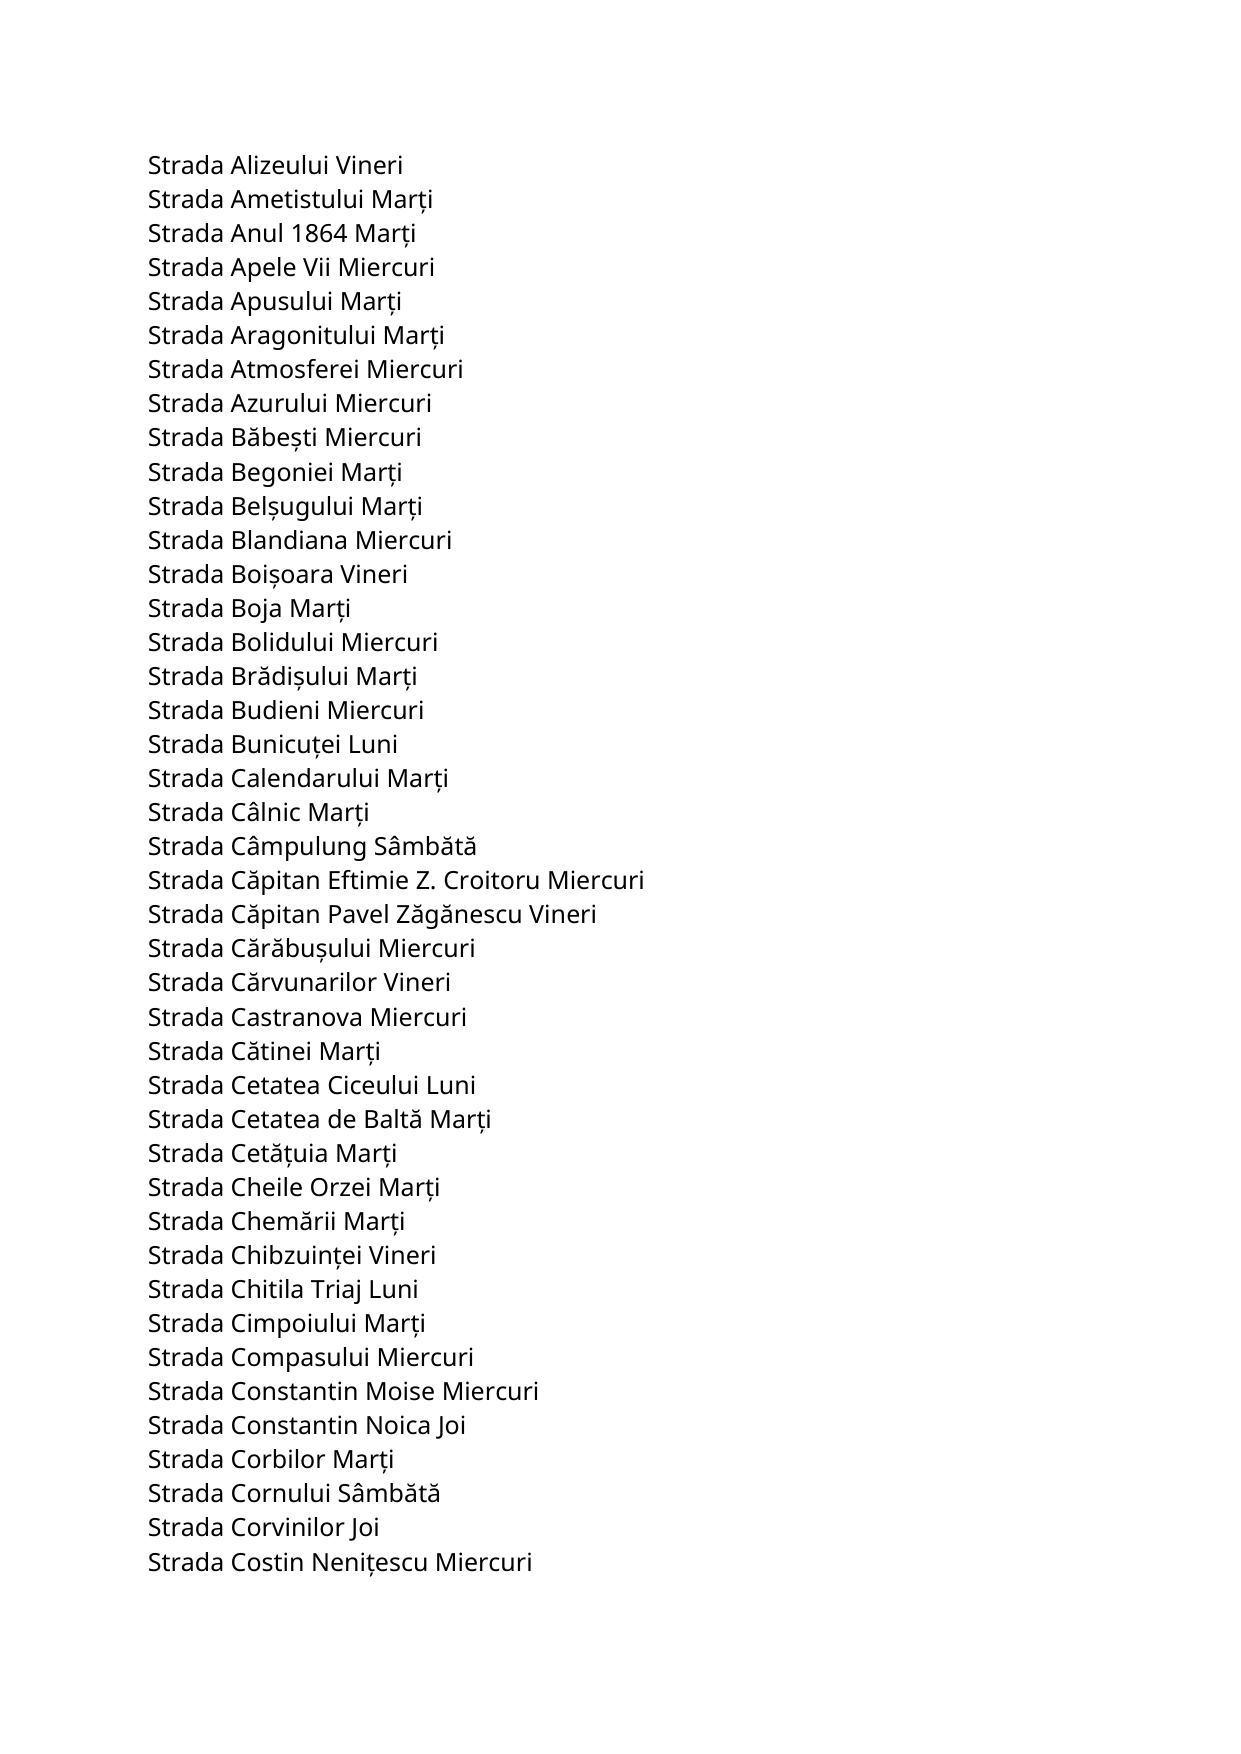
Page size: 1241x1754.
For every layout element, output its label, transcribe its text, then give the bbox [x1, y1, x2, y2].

text Strada Constantin Noica Joi [148, 1408, 1093, 1442]
text Strada Atmosferei Miercuri [148, 352, 1093, 386]
text Strada Cătinei Marți [148, 1033, 1093, 1067]
text Strada Compasului Miercuri [148, 1340, 1093, 1374]
text Strada Corvinilor Joi [148, 1510, 1093, 1544]
text Strada Cărăbușului Miercuri [148, 931, 1093, 965]
text Strada Corbilor Marți [148, 1442, 1093, 1476]
text Strada Belșugului Marți [148, 488, 1093, 522]
text Strada Castranova Miercuri [148, 999, 1093, 1033]
text Strada Cetatea de Baltă Marți [148, 1101, 1093, 1135]
text Strada Chitila Triaj Luni [148, 1272, 1093, 1306]
text Strada Căpitan Pavel Zăgănescu Vineri [148, 897, 1093, 931]
text Strada Constantin Moise Miercuri [148, 1374, 1093, 1408]
text Strada Chemării Marți [148, 1203, 1093, 1238]
text Strada Calendarului Marți [148, 761, 1093, 795]
text Strada Căpitan Eftimie Z. Croitoru Miercuri [148, 863, 1093, 897]
text Strada Cheile Orzei Marți [148, 1169, 1093, 1203]
text Strada Chibzuinței Vineri [148, 1238, 1093, 1272]
text Strada Boișoara Vineri [148, 556, 1093, 590]
text Strada Costin Nenițescu Miercuri [148, 1544, 1093, 1578]
text Strada Cărvunarilor Vineri [148, 965, 1093, 999]
text Strada Brădișului Marți [148, 658, 1093, 693]
text Strada Bunicuței Luni [148, 727, 1093, 761]
text Strada Blandiana Miercuri [148, 522, 1093, 556]
text Strada Aragonitului Marți [148, 318, 1093, 352]
text Strada Câlnic Marți [148, 795, 1093, 829]
text Strada Cimpoiului Marți [148, 1306, 1093, 1340]
text Strada Apele Vii Miercuri [148, 250, 1093, 284]
text Strada Bolidului Miercuri [148, 624, 1093, 658]
text Strada Begoniei Marți [148, 454, 1093, 488]
text Strada Boja Marți [148, 590, 1093, 624]
text Strada Ametistului Marți [148, 182, 1093, 216]
text Strada Alizeului Vineri [148, 148, 1093, 182]
text Strada Anul 1864 Marți [148, 216, 1093, 250]
text Strada Cetățuia Marți [148, 1135, 1093, 1169]
text Strada Budieni Miercuri [148, 693, 1093, 727]
text Strada Azurului Miercuri [148, 386, 1093, 420]
text Strada Câmpulung Sâmbătă [148, 829, 1093, 863]
text Strada Cetatea Ciceului Luni [148, 1067, 1093, 1101]
text Strada Cornului Sâmbătă [148, 1476, 1093, 1510]
text Strada Băbești Miercuri [148, 420, 1093, 454]
text Strada Apusului Marți [148, 284, 1093, 318]
